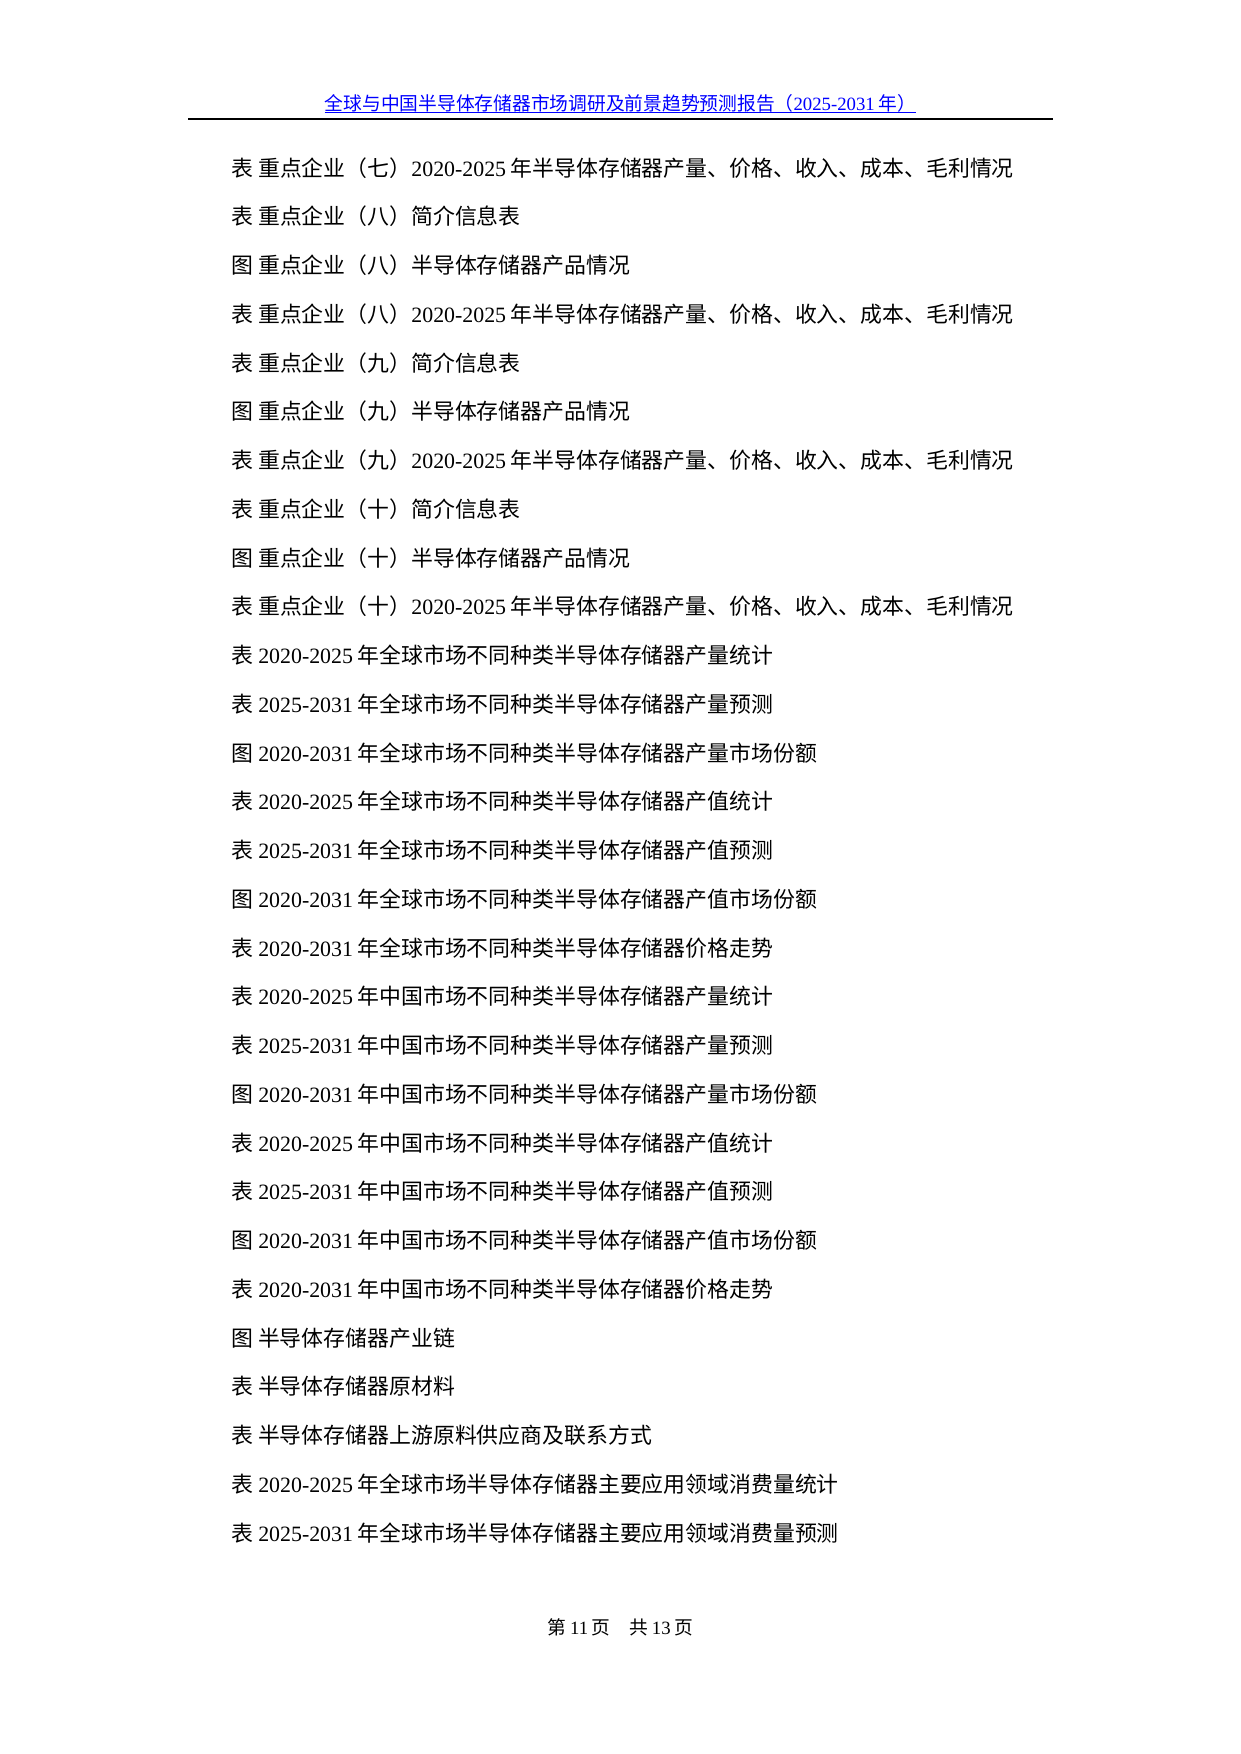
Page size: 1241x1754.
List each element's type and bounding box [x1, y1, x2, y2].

text [187, 150, 1053, 1548]
